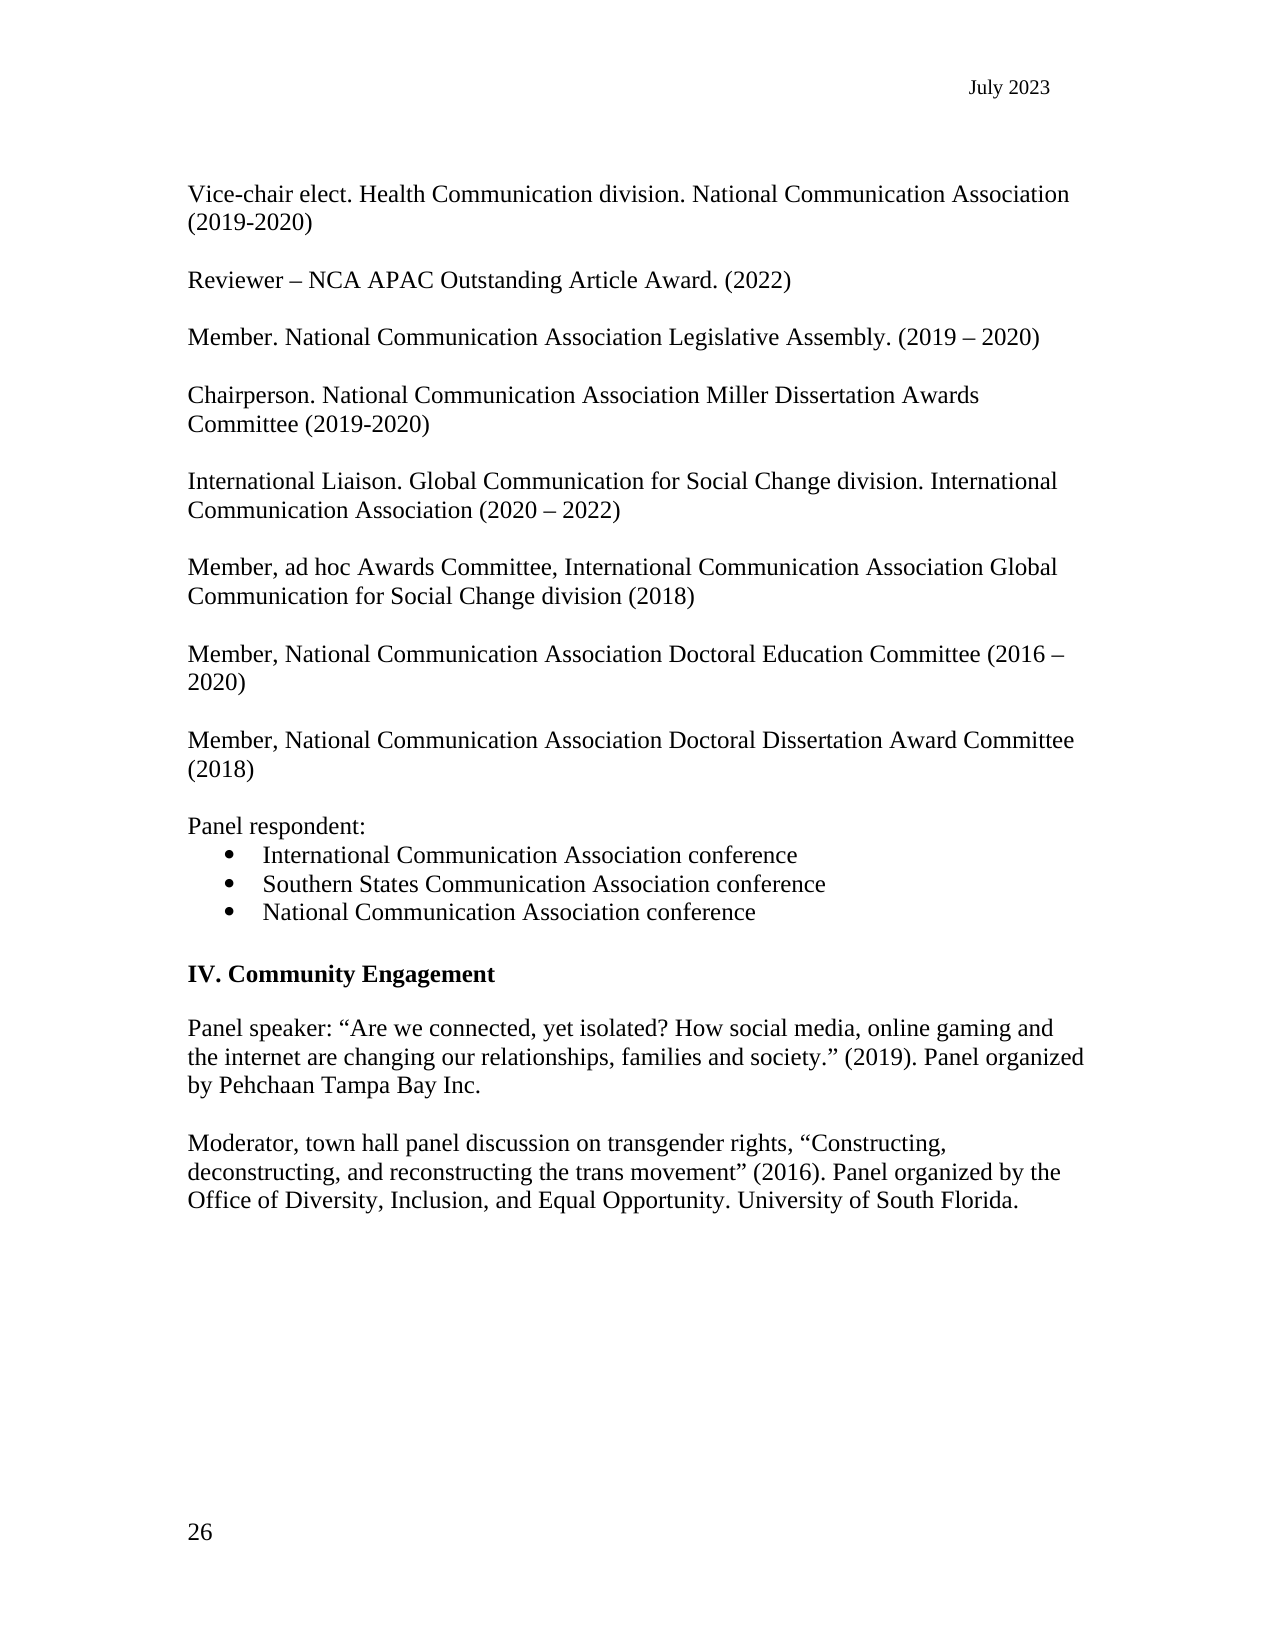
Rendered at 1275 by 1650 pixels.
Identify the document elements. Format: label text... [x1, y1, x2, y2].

text Reviewer – NCA APAC Outstanding Article Award. (2022) [187, 265, 1087, 294]
text Chairperson. National Communication Association Miller Dissertation Awards Committee (2019-2020) [187, 380, 1087, 437]
list International Communication Association conference [225, 840, 1087, 869]
text Panel speaker: “Are we connected, yet isolated? How social media, online gaming and the internet are changing our relationships, families and society.” (2019). Panel organized by Pehchaan Tampa Bay Inc. [187, 1013, 1087, 1099]
text Member. National Communication Association Legislative Assembly. (2019 – 2020) [187, 322, 1087, 351]
text Member, National Communication Association Doctoral Dissertation Award Committee (2018) [187, 725, 1087, 782]
text Panel respondent: [187, 811, 1087, 840]
list National Communication Association conference [225, 897, 1087, 926]
list IV. Community Engagement [187, 959, 1087, 988]
text Member, ad hoc Awards Committee, International Communication Association Global Communication for Social Change division (2018) [187, 552, 1087, 610]
text Vice-chair elect. Health Communication division. National Communication Association (2019-2020) [187, 179, 1087, 236]
text International Liaison. Global Communication for Social Change division. International Communication Association (2020 – 2022) [187, 466, 1087, 524]
list Southern States Communication Association conference [225, 869, 1087, 897]
text Moderator, town hall panel discussion on transgender rights, “Constructing, deconstructing, and reconstructing the trans movement” (2016). Panel organized by the Office of Diversity, Inclusion, and Equal Opportunity. University of South Florida. [187, 1128, 1087, 1214]
text Member, National Communication Association Doctoral Education Committee (2016 – 2020) [187, 639, 1087, 696]
